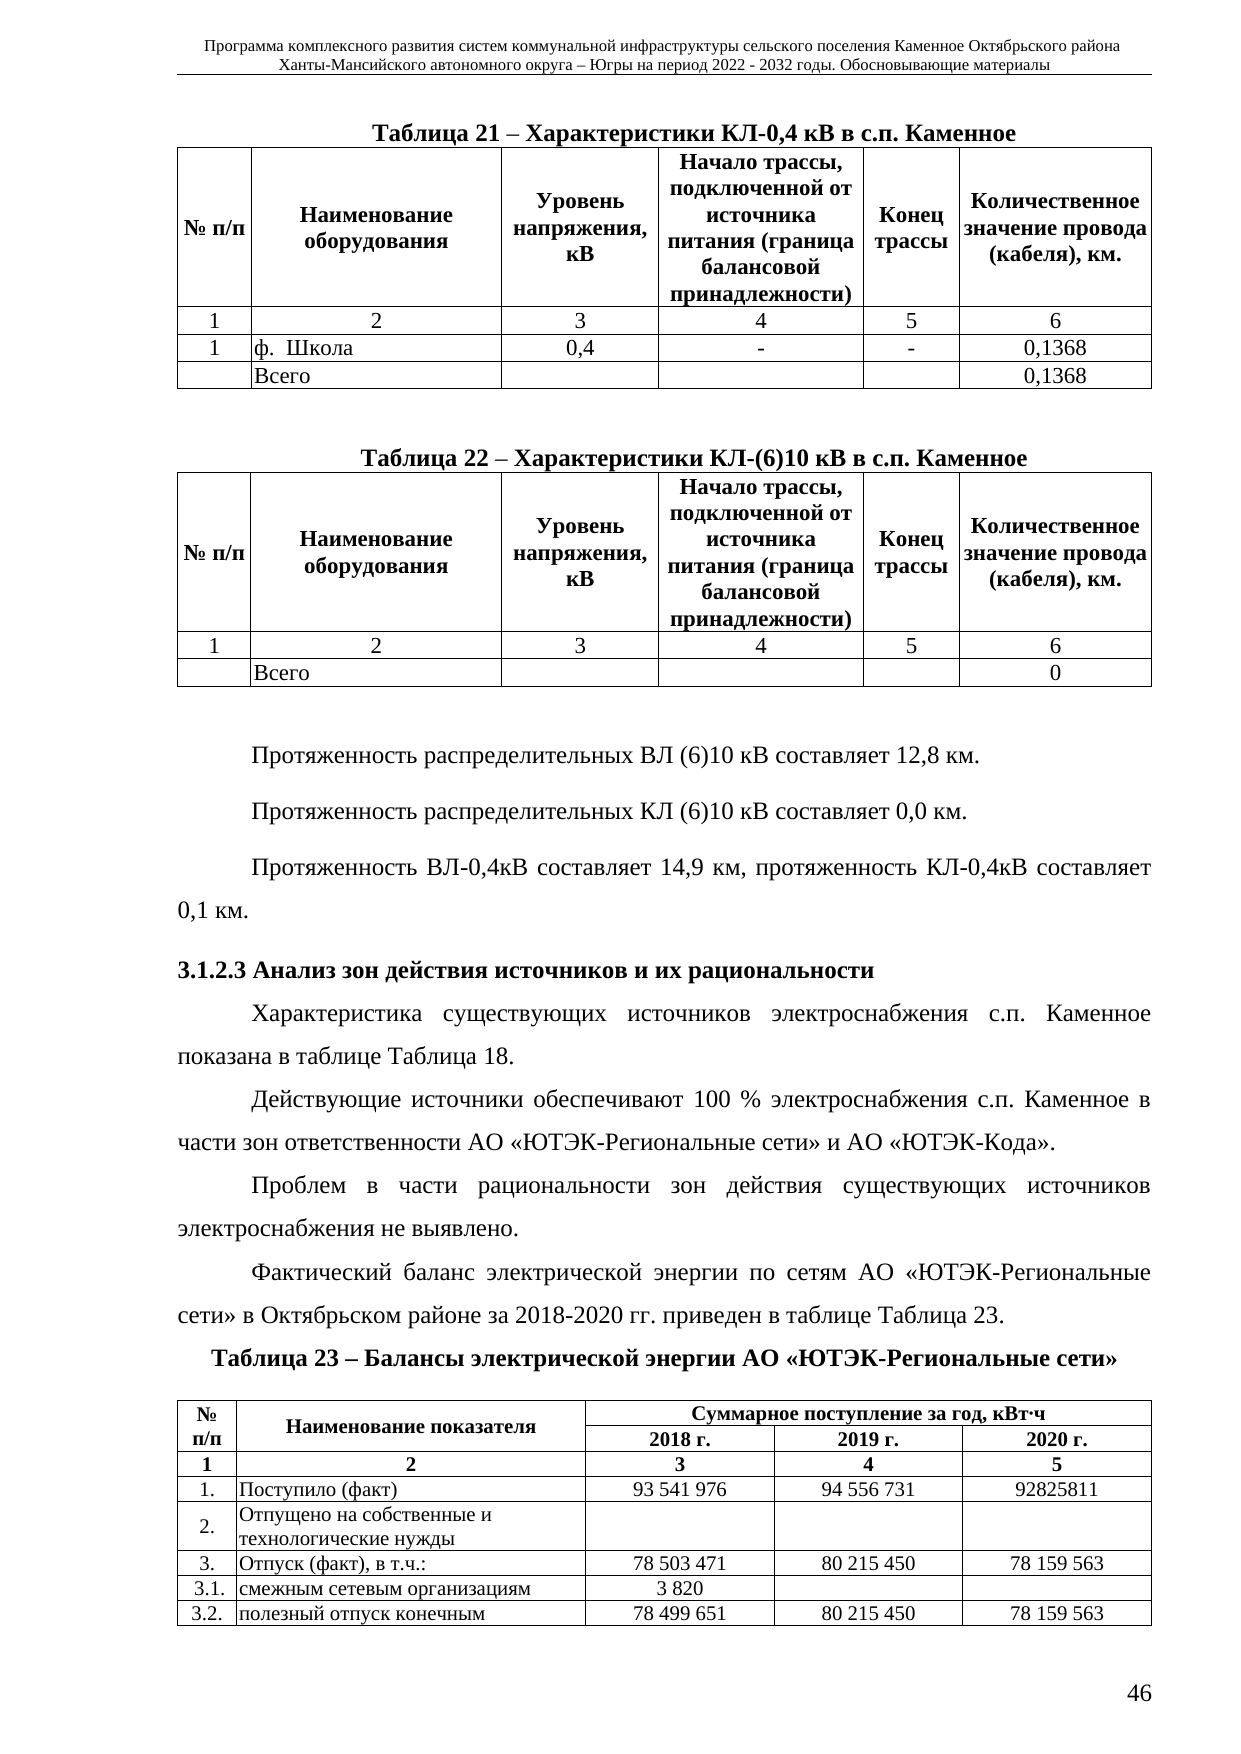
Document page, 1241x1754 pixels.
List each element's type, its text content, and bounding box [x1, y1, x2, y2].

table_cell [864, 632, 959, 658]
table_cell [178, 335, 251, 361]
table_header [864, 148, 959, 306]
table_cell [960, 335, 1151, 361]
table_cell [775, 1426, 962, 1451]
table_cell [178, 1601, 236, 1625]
text Проблем в части рациональности зон действия существующих источников электроснабжения не выявлено. [177, 1170, 1152, 1242]
text Характеристика существующих источников электроснабжения с.п. Каменное показана в таблице Таблица 18. [177, 998, 1152, 1070]
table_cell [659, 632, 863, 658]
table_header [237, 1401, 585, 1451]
list Таблица 23 – Балансы электрической энергии АО «ЮТЭК-Региональные сети» [177, 1343, 1152, 1372]
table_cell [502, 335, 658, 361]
text Протяженность ВЛ-0,4кВ составляет 14,9 км, протяженность КЛ-0,4кВ составляет 0,1 км. [177, 852, 1152, 924]
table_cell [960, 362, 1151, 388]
text Протяженность распределительных ВЛ (6)10 кВ составляет 12,8 км. [177, 741, 1152, 769]
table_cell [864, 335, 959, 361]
text Действующие источники обеспечивают 100 % электроснабжения с.п. Каменное в части зон ответственности АО «ЮТЭК-Региональные сети» и АО «ЮТЭК-Кода». [177, 1084, 1152, 1156]
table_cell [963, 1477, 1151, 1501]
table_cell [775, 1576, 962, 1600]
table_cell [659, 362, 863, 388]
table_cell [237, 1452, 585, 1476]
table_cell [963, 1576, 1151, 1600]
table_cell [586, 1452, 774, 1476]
text Протяженность распределительных КЛ (6)10 кВ составляет 0,0 км. [177, 796, 1152, 825]
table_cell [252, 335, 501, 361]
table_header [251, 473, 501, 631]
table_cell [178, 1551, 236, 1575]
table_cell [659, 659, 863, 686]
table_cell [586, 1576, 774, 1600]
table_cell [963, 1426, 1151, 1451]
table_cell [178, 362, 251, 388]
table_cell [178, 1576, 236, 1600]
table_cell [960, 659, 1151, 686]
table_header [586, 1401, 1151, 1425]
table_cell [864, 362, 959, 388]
text 3.1.2.3 Анализ зон действия источников и их рациональности [177, 955, 1152, 983]
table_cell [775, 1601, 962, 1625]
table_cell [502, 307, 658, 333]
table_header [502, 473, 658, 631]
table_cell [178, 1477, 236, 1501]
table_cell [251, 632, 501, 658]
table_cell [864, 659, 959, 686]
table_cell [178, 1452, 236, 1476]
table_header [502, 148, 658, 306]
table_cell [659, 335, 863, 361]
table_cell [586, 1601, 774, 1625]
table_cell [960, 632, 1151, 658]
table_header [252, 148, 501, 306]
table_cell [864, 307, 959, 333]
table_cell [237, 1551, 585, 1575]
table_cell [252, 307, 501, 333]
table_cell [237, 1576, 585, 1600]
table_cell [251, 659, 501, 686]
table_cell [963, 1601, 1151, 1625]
text Таблица 21 – Характеристики КЛ-0,4 кВ в с.п. Каменное [177, 118, 1152, 147]
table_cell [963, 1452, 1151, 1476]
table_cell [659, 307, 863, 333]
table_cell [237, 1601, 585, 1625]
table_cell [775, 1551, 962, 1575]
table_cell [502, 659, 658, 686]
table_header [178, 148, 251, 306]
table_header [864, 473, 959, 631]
list Фактический баланс электрической энергии по сетям АО «ЮТЭК-Региональные сети» в Октябрьском районе за 2018-2020 гг. приведен в таблице Таблица 23. [177, 1257, 1152, 1328]
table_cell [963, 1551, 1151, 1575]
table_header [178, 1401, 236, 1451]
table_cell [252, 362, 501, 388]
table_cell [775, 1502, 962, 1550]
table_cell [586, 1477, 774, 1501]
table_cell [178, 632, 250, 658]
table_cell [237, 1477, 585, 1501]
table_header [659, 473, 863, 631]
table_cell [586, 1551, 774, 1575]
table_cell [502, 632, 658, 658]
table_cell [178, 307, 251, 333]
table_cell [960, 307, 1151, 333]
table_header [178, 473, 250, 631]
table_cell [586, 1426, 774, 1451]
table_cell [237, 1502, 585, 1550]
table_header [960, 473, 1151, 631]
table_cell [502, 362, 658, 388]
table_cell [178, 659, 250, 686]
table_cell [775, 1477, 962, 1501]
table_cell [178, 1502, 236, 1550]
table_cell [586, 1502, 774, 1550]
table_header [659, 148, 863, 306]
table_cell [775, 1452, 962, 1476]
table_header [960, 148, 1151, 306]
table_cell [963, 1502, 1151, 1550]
text Таблица 22 – Характеристики КЛ-(6)10 кВ в с.п. Каменное [177, 443, 1152, 472]
